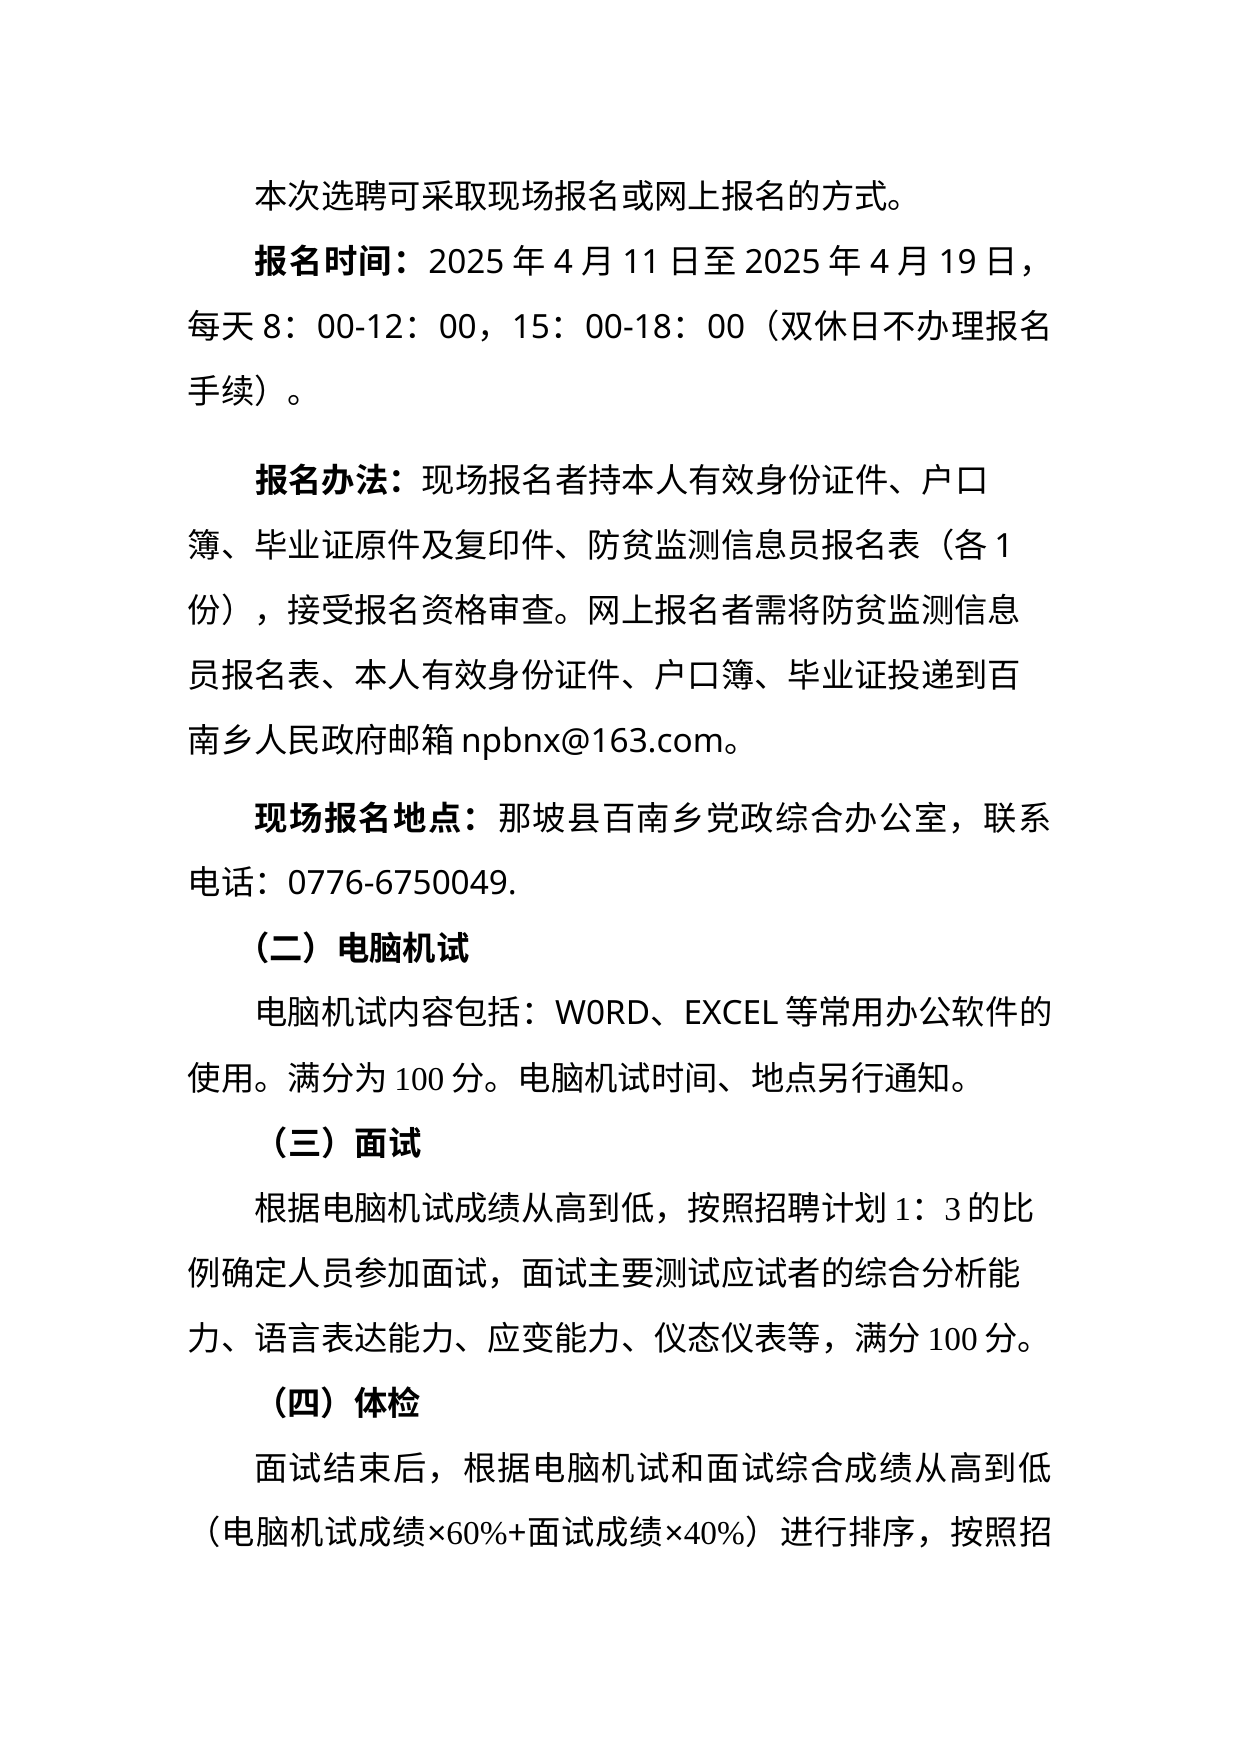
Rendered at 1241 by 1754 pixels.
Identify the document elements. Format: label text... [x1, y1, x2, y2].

text （二）电脑机试 [187, 913, 1053, 978]
list 根据电脑机试成绩从高到低，按照招聘计划1：3的比例确定人员参加面试，面试主要测试应试者的综合分析能力、语言表达能力、应变能力、仪态仪表等，满分100分。 [187, 1173, 1053, 1368]
text 报名办法：现场报名者持本人有效身份证件、户口簿、毕业证原件及复印件、防贫监测信息员报名表（各1份），接受报名资格审查。网上报名者需将防贫监测信息员报名表、本人有效身份证件、户口簿、毕业证投递到百南乡人民政府邮箱npbnx@163.com。 [187, 445, 1053, 770]
list 体检 [254, 1368, 1053, 1433]
list 本次选聘可采取现场报名或网上报名的方式。 [187, 162, 1053, 227]
list 报名时间：2025年4月11日至2025年4月19日，每天8：00-12：00，15：00-18：00（双休日不办理报名手续）。 [187, 227, 1053, 422]
list 现场报名地点：那坡县百南乡党政综合办公室，联系电话：0776-6750049. [187, 783, 1053, 913]
text 电脑机试内容包括：W0RD、EXCEL等常用办公软件的使用。满分为100分。电脑机试时间、地点另行通知。 [187, 978, 1053, 1108]
list 面试 [187, 1108, 1053, 1173]
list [187, 1433, 1053, 1563]
